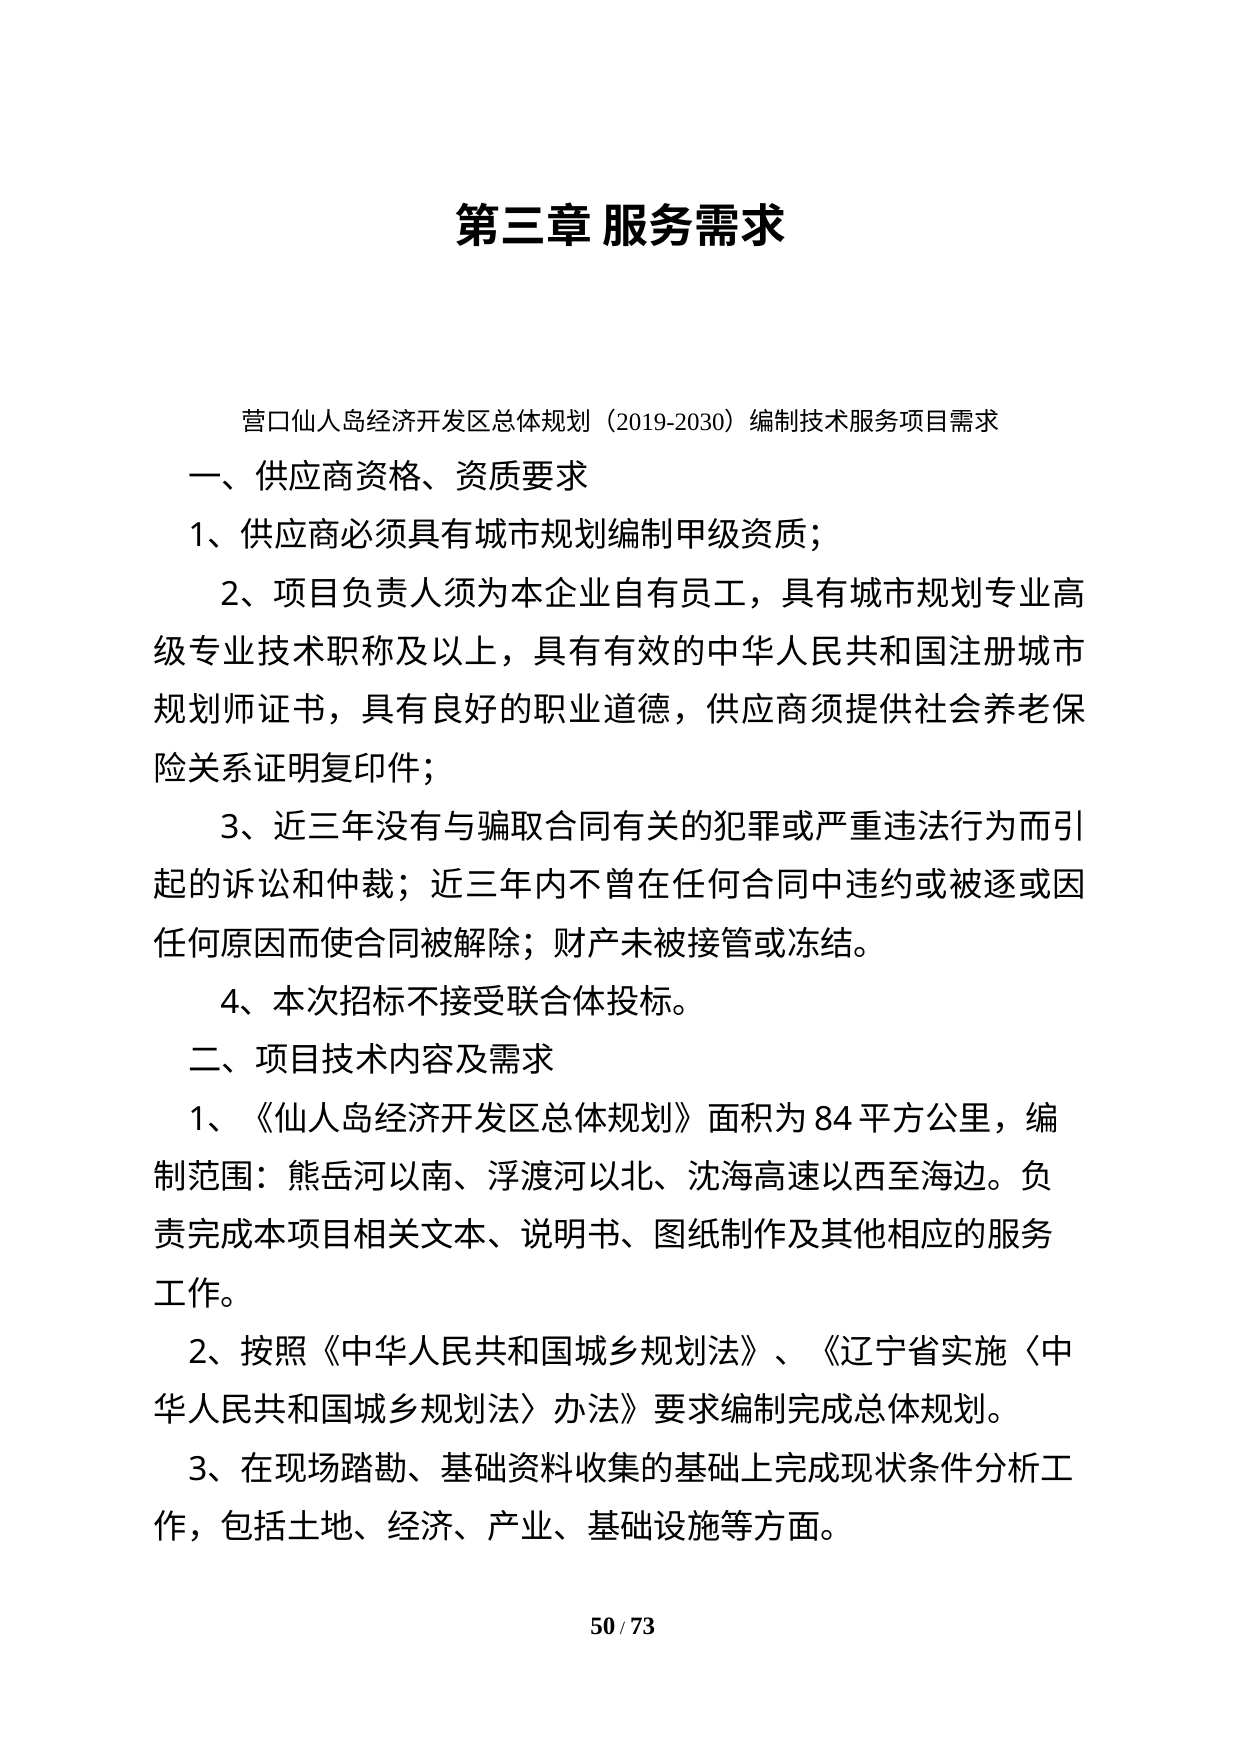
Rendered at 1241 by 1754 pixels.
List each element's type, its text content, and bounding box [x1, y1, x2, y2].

subtitle 第三章 服务需求 [153, 189, 1087, 255]
